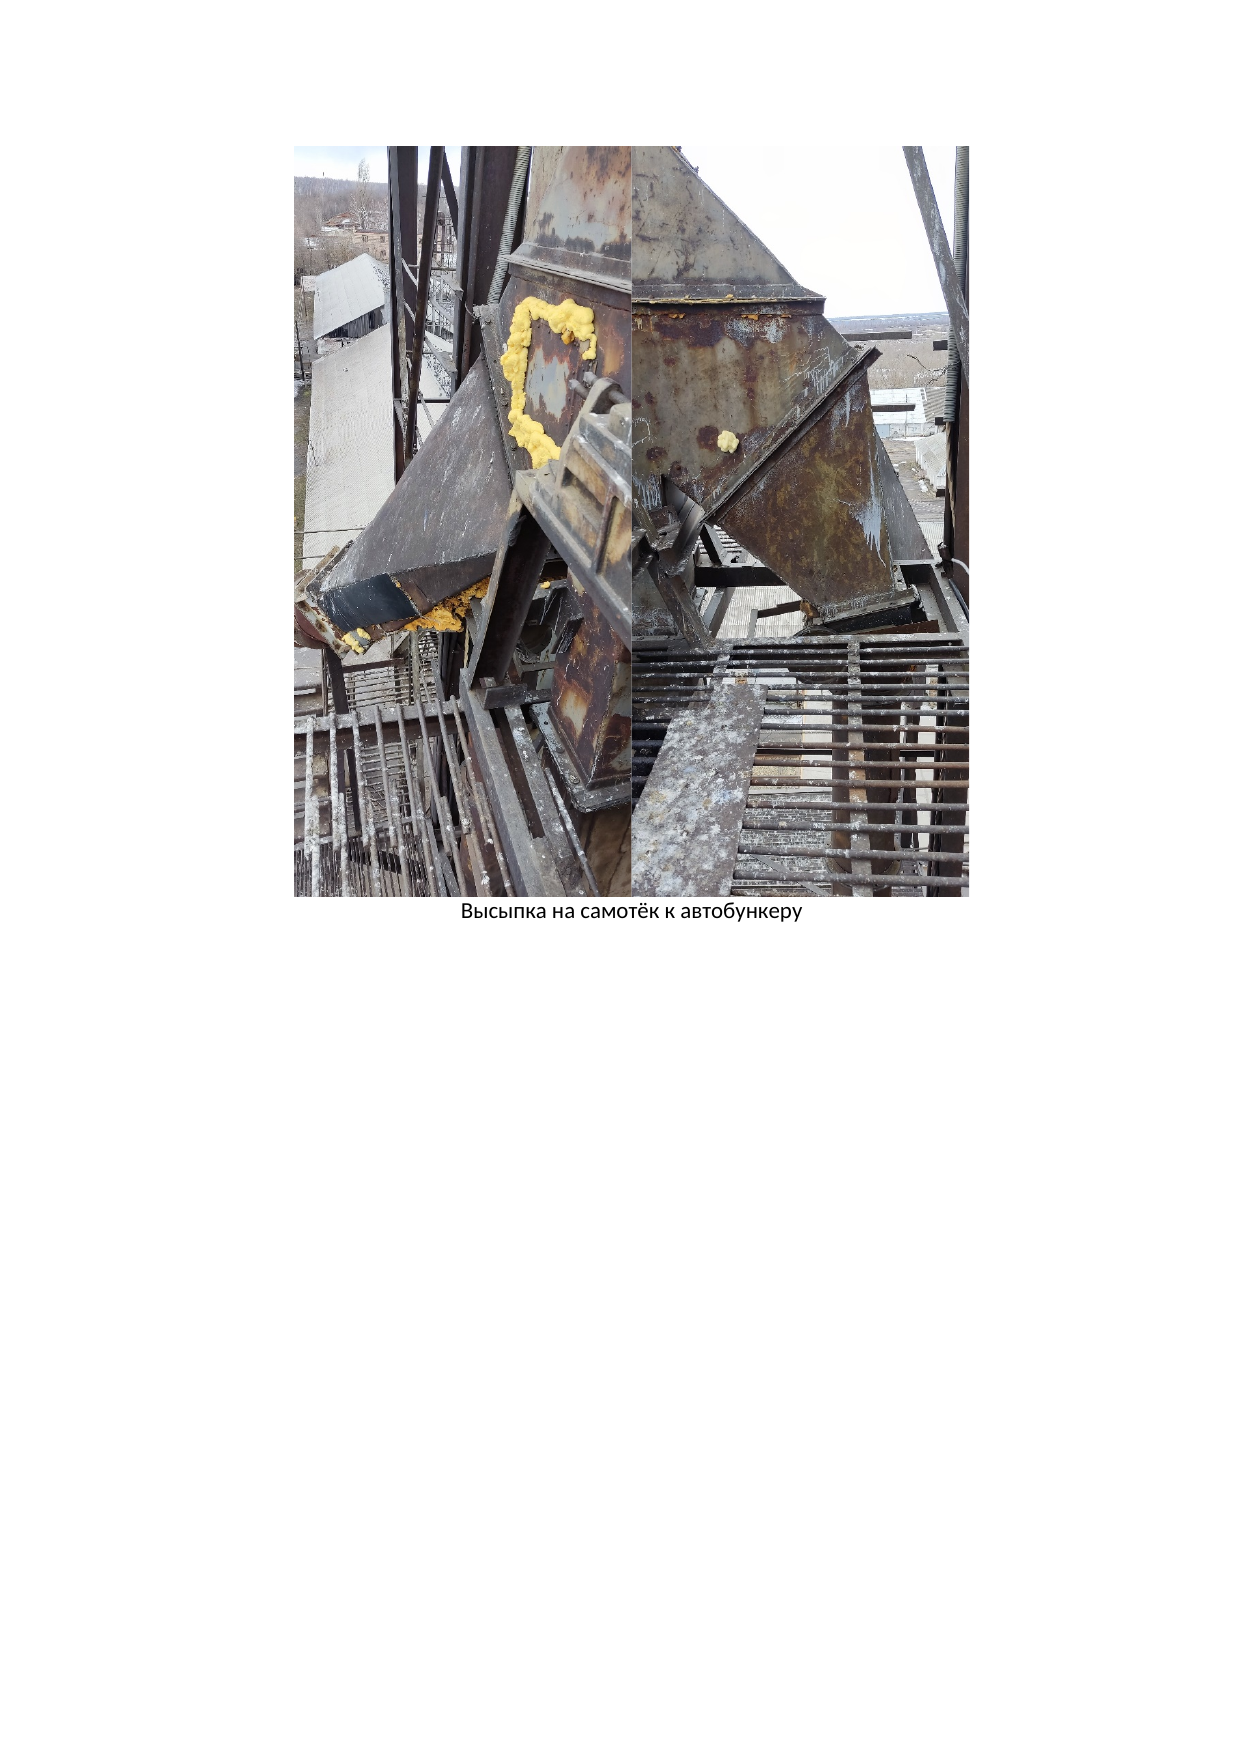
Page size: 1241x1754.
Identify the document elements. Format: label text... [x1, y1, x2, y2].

picture [294, 146, 970, 897]
text Высыпка на самотёк к автобункеру [112, 896, 1152, 924]
